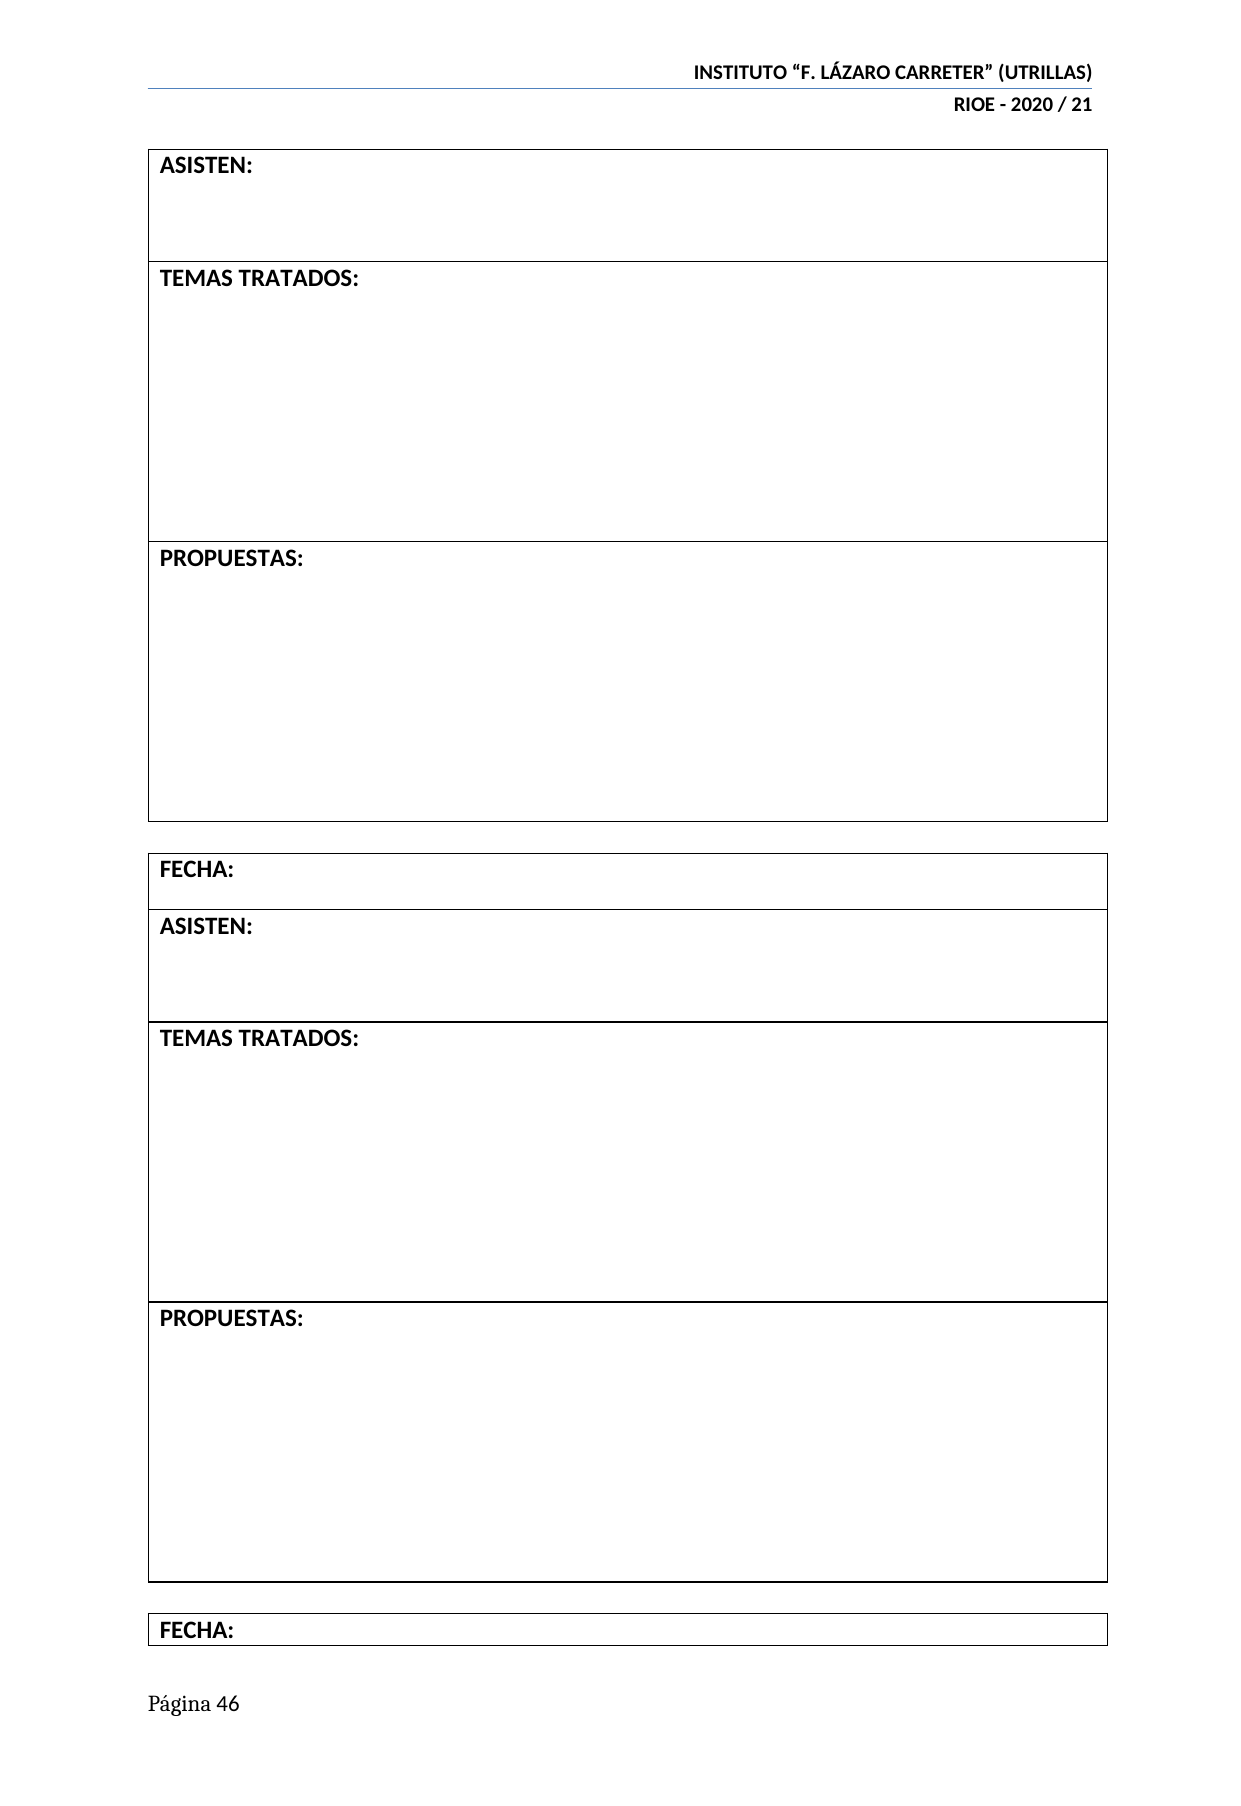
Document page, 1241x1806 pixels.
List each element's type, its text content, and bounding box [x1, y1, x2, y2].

table_cell PROPUESTAS: [149, 1303, 1107, 1581]
table_cell PROPUESTAS: [149, 542, 1107, 821]
table_cell TEMAS TRATADOS: [149, 1023, 1107, 1301]
table_cell ASISTEN: [149, 910, 1107, 1021]
table_cell TEMAS TRATADOS: [149, 262, 1107, 541]
table_header FECHA: [149, 854, 1107, 909]
table_cell ASISTEN: [149, 150, 1107, 261]
table_header FECHA: [149, 1614, 1107, 1644]
